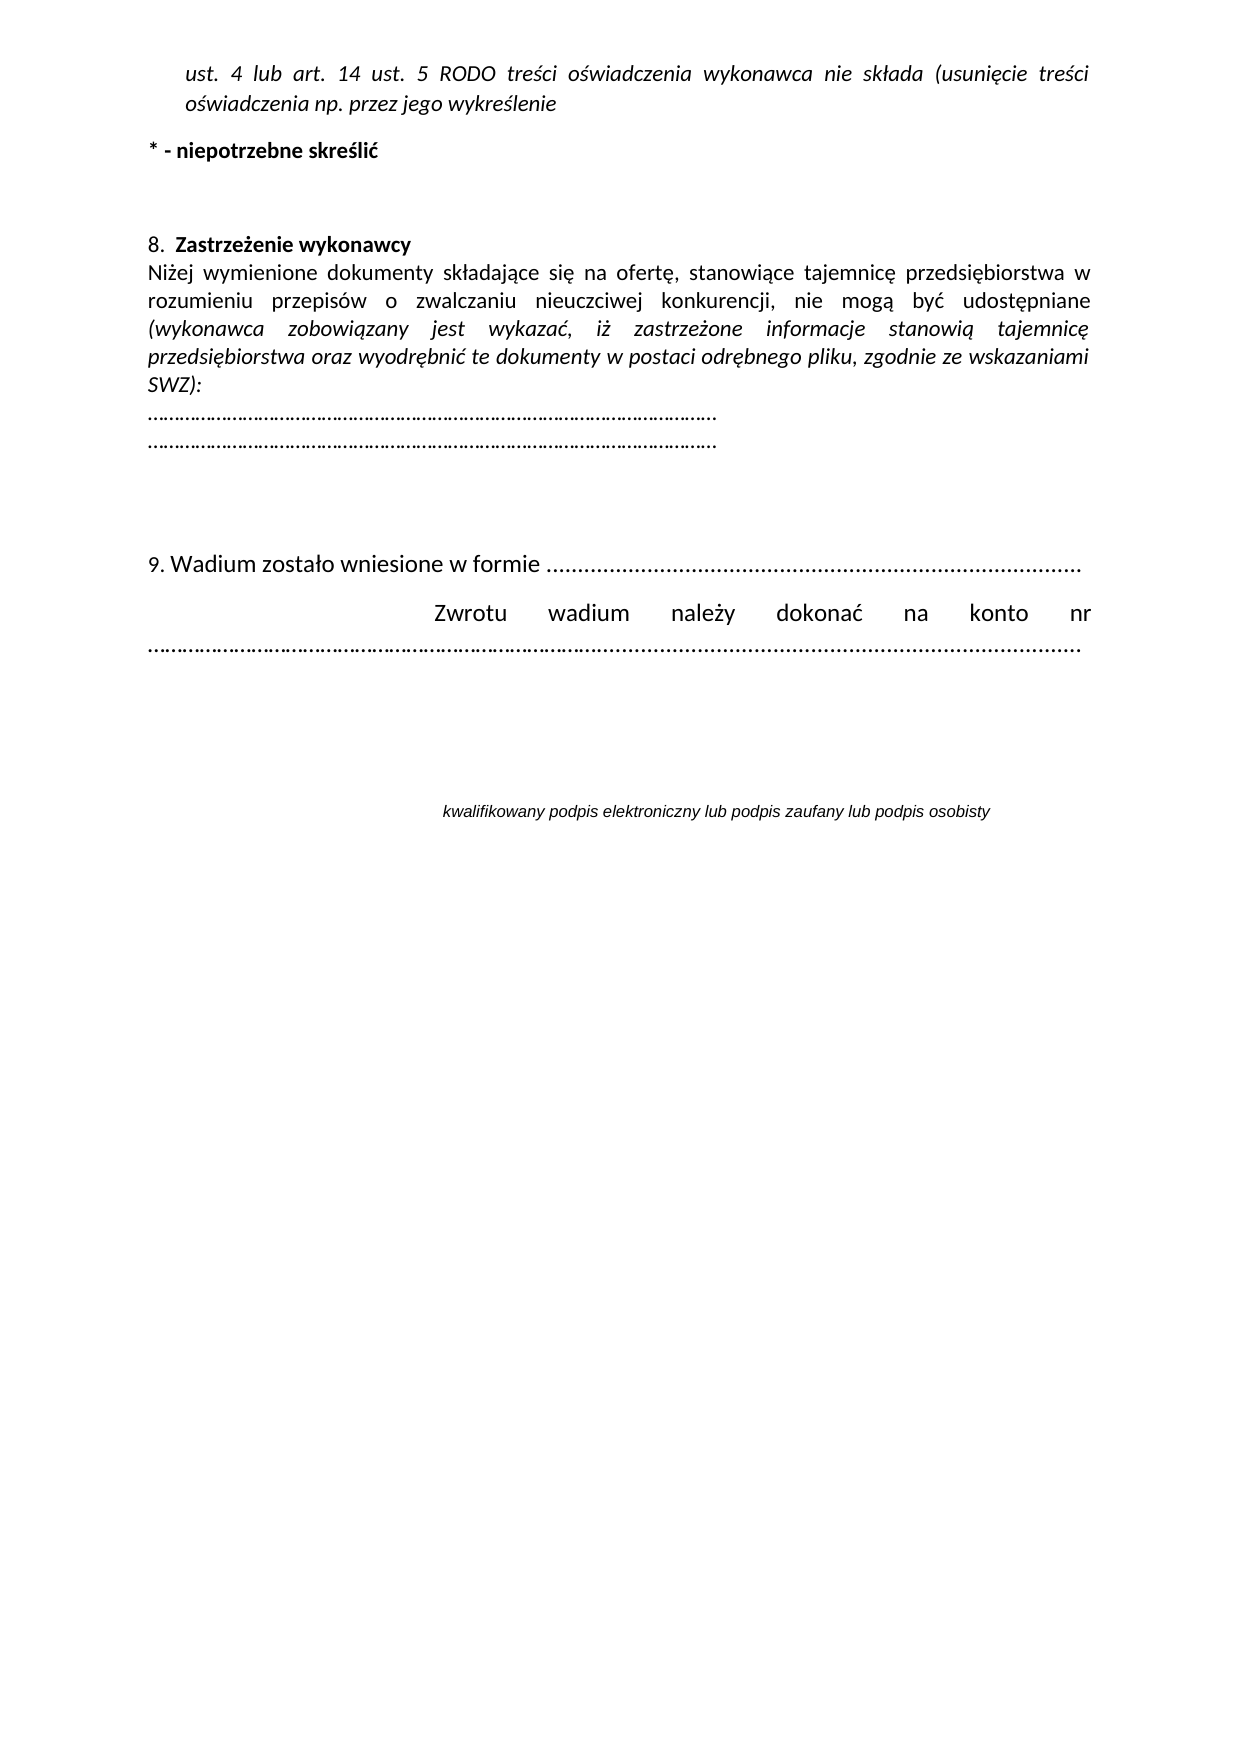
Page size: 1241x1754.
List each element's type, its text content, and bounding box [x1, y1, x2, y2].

text 9. Wadium zostało wniesione w formie ..................................................................................... [148, 548, 1093, 578]
text 8. Zastrzeżenie wykonawcy [148, 230, 1093, 258]
text kwalifikowany podpis elektroniczny lub podpis zaufany lub podpis osobisty [369, 802, 1093, 821]
list Zwrotu wadium należy dokonać na konto nr ……………………………………………………………………............................................................................. [148, 597, 1093, 658]
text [148, 59, 1093, 117]
text * - niepotrzebne skreślić [148, 136, 1093, 164]
text ……………………………………………………………………………………………… [148, 398, 1093, 426]
text ……………………………………………………………………………………………… [148, 426, 1093, 454]
text Niżej wymienione dokumenty składające się na ofertę, stanowiące tajemnicę przedsiębiorstwa w rozumieniu przepisów o zwalczaniu nieuczciwej konkurencji, nie mogą być udostępniane (wykonawca zobowiązany jest wykazać, iż zastrzeżone informacje stanowią tajemnicę przedsiębiorstwa oraz wyodrębnić te dokumenty w postaci odrębnego pliku, zgodnie ze wskazaniami SWZ): [148, 258, 1093, 398]
